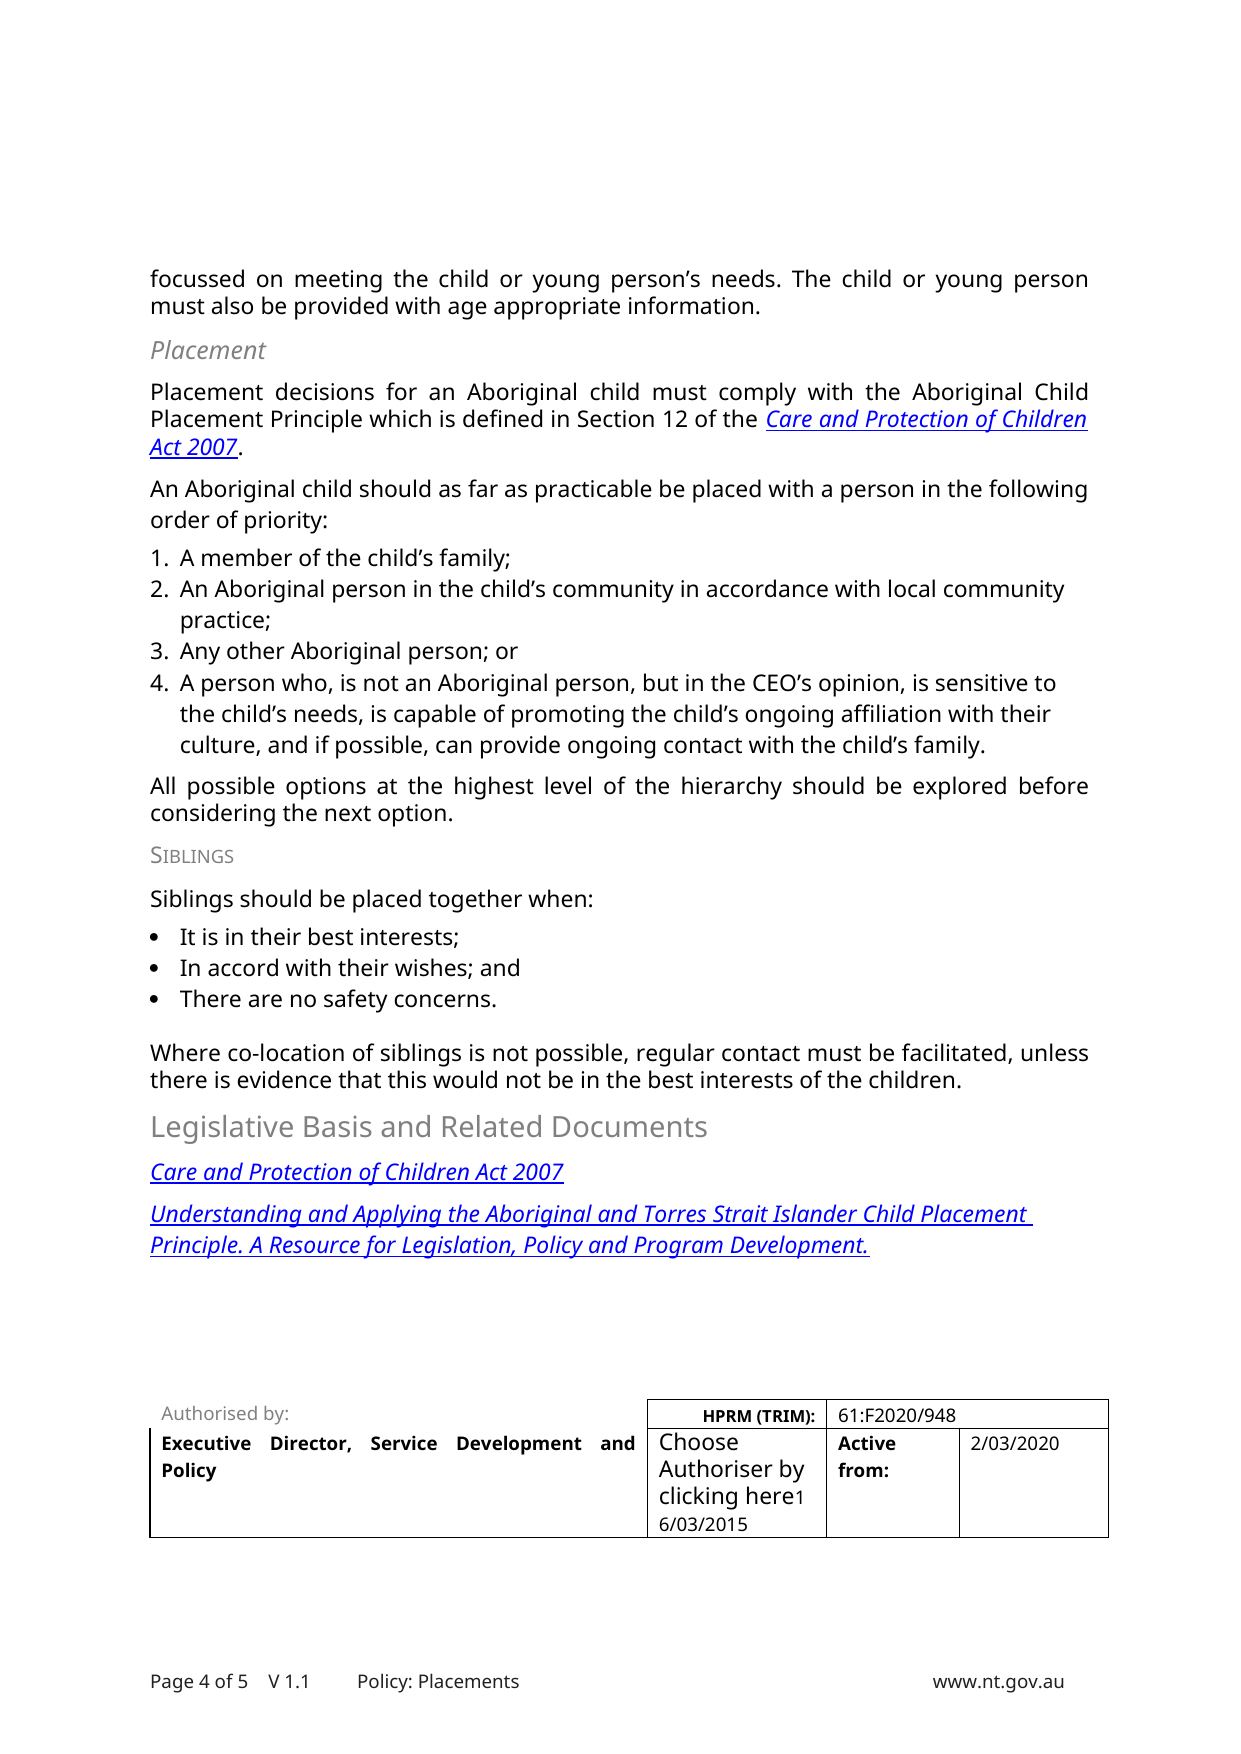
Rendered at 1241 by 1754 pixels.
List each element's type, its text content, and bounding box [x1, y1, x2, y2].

list In accord with their wishes; and [150, 952, 1090, 983]
list A member of the child’s family; [150, 542, 1090, 573]
table_header 61:F2020/948 [827, 1400, 1108, 1427]
list An Aboriginal person in the child’s community in accordance with local community practice; [150, 573, 1090, 635]
list A person who, is not an Aboriginal person, but in the CEO’s opinion, is sensitive to the child’s needs, is capable of promoting the child’s ongoing affiliation with their culture, and if possible, can provide ongoing contact with the child’s family. [150, 667, 1090, 760]
text Where co-location of siblings is not possible, regular contact must be facilitated, unless there is evidence that this would not be in the best interests of the children. [150, 1039, 1090, 1094]
subtitle Siblings [150, 839, 1090, 871]
table_cell Active from: [827, 1429, 959, 1537]
text Placement decisions for an Aboriginal child must comply with the Aboriginal Child Placement Principle which is defined in Section 12 of the Care and Protection of Children Act 2007. [150, 379, 1090, 460]
table_header HPRM (TRIM): [648, 1400, 826, 1427]
list It is in their best interests; [150, 921, 1090, 952]
list There are no safety concerns. [150, 983, 1090, 1014]
text All possible options at the highest level of the hierarchy should be explored before considering the next option. [150, 773, 1090, 827]
table_header Authorised by: [150, 1399, 647, 1427]
subtitle Placement [150, 332, 1090, 367]
text Care and Protection of Children Act 2007 [150, 1158, 1090, 1185]
text Understanding and Applying the Aboriginal and Torres Strait Islander Child Placement Principle. A Resource for Legislation, Policy and Program Development. [150, 1198, 1090, 1260]
list Siblings should be placed together when: [150, 883, 1090, 914]
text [150, 266, 1090, 320]
subtitle Legislative Basis and Related Documents [150, 1106, 1090, 1146]
list An Aboriginal child should as far as practicable be placed with a person in the following order of priority: [150, 473, 1090, 535]
table_cell [151, 1428, 647, 1537]
list Any other Aboriginal person; or [150, 635, 1090, 667]
